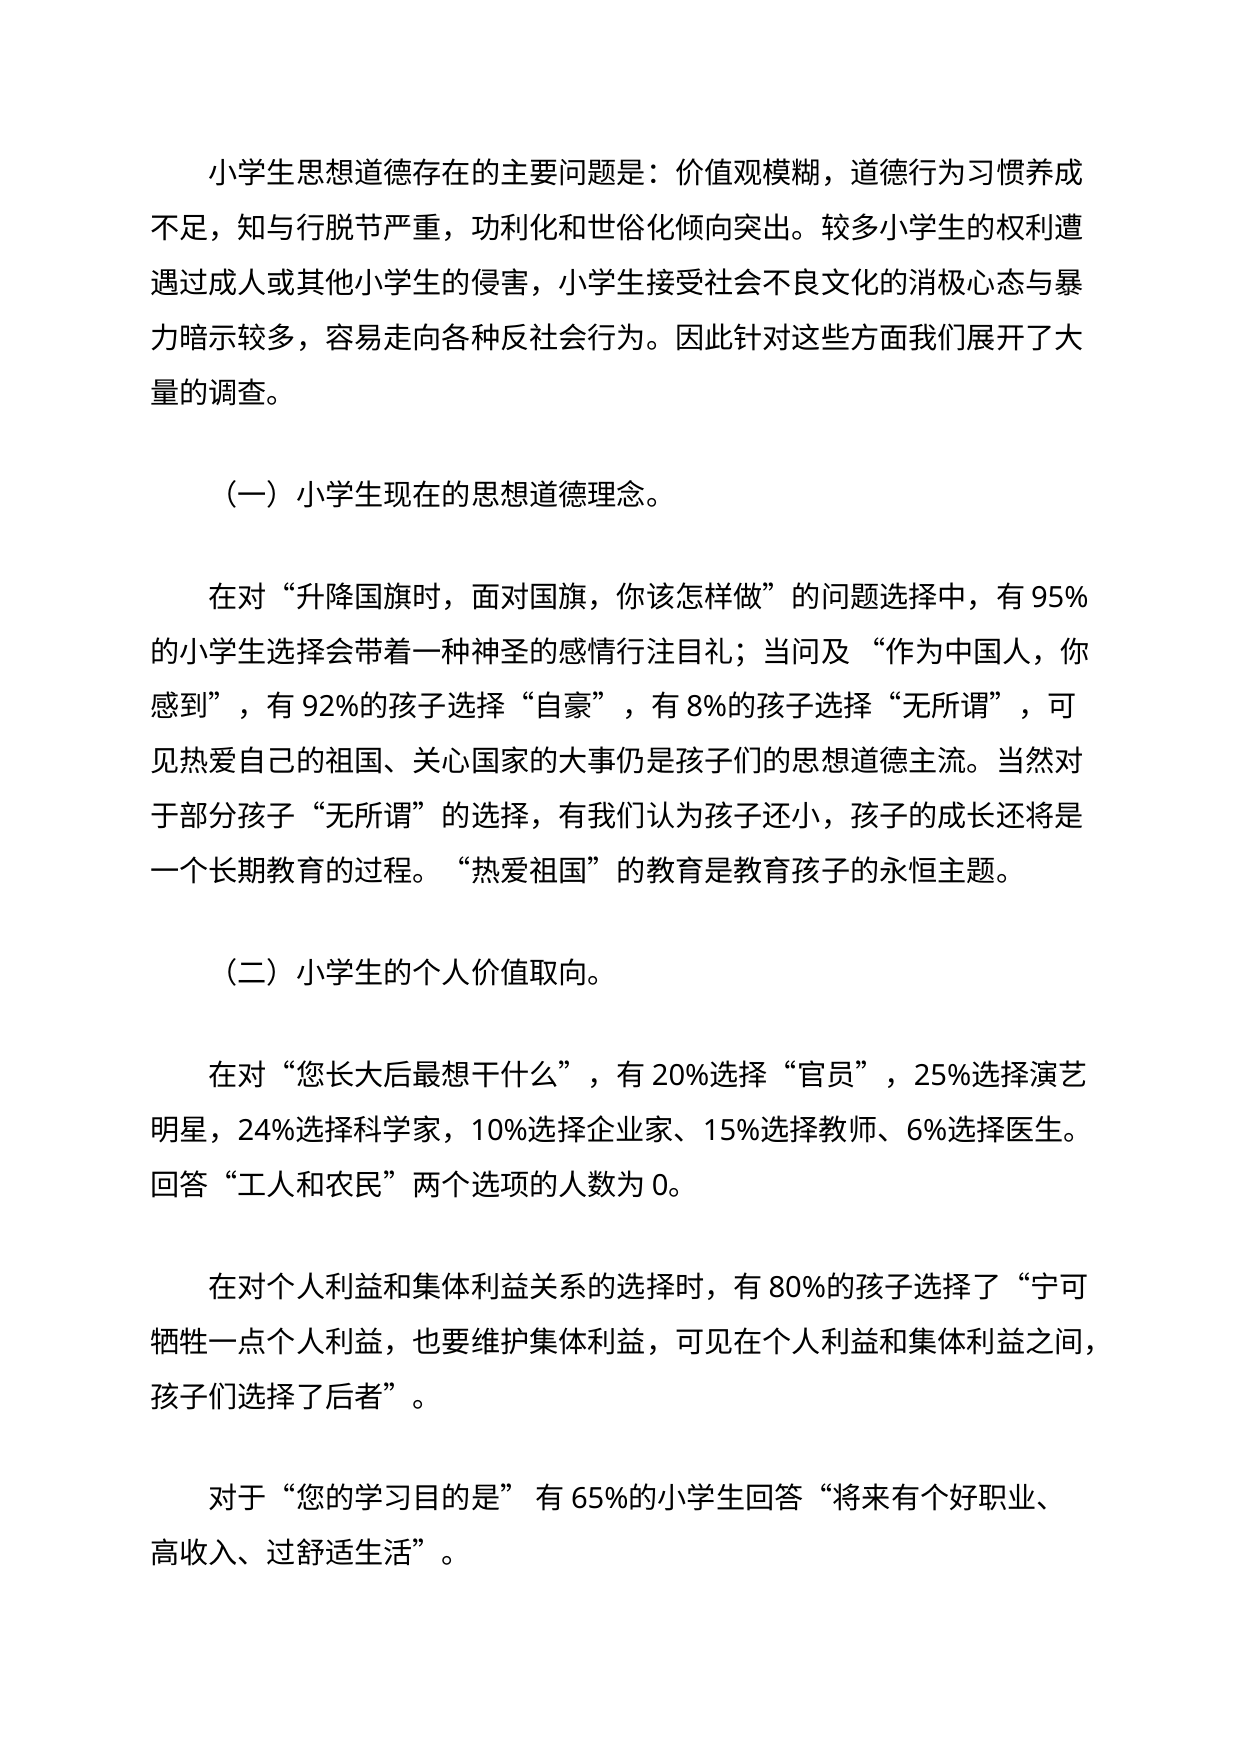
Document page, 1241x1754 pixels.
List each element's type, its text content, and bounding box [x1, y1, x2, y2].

text （二）小学生的个人价值取向。 [150, 949, 1090, 992]
text 在对“您长大后最想干什么”，有20%选择“官员”，25%选择演艺明星，24%选择科学家，10%选择企业家、15%选择教师、6%选择医生。回答“工人和农民”两个选项的人数为0。 [150, 1051, 1090, 1204]
text 小学生思想道德存在的主要问题是：价值观模糊，道德行为习惯养成不足，知与行脱节严重，功利化和世俗化倾向突出。较多小学生的权利遭遇过成人或其他小学生的侵害，小学生接受社会不良文化的消极心态与暴力暗示较多，容易走向各种反社会行为。因此针对这些方面我们展开了大量的调查。 [150, 150, 1090, 412]
text 在对个人利益和集体利益关系的选择时，有80%的孩子选择了“宁可牺牲一点个人利益，也要维护集体利益，可见在个人利益和集体利益之间，孩子们选择了后者”。 [150, 1263, 1090, 1416]
text 在对“升降国旗时，面对国旗，你该怎样做”的问题选择中，有95%的小学生选择会带着一种神圣的感情行注目礼；当问及 “作为中国人，你感到”，有92%的孩子选择“自豪”，有8%的孩子选择“无所谓”，可见热爱自己的祖国、关心国家的大事仍是孩子们的思想道德主流。当然对于部分孩子“无所谓”的选择，有我们认为孩子还小，孩子的成长还将是一个长期教育的过程。“热爱祖国”的教育是教育孩子的永恒主题。 [150, 573, 1090, 890]
text （一）小学生现在的思想道德理念。 [150, 471, 1090, 514]
text 对于“您的学习目的是” 有65%的小学生回答“将来有个好职业、高收入、过舒适生活”。 [150, 1475, 1090, 1572]
